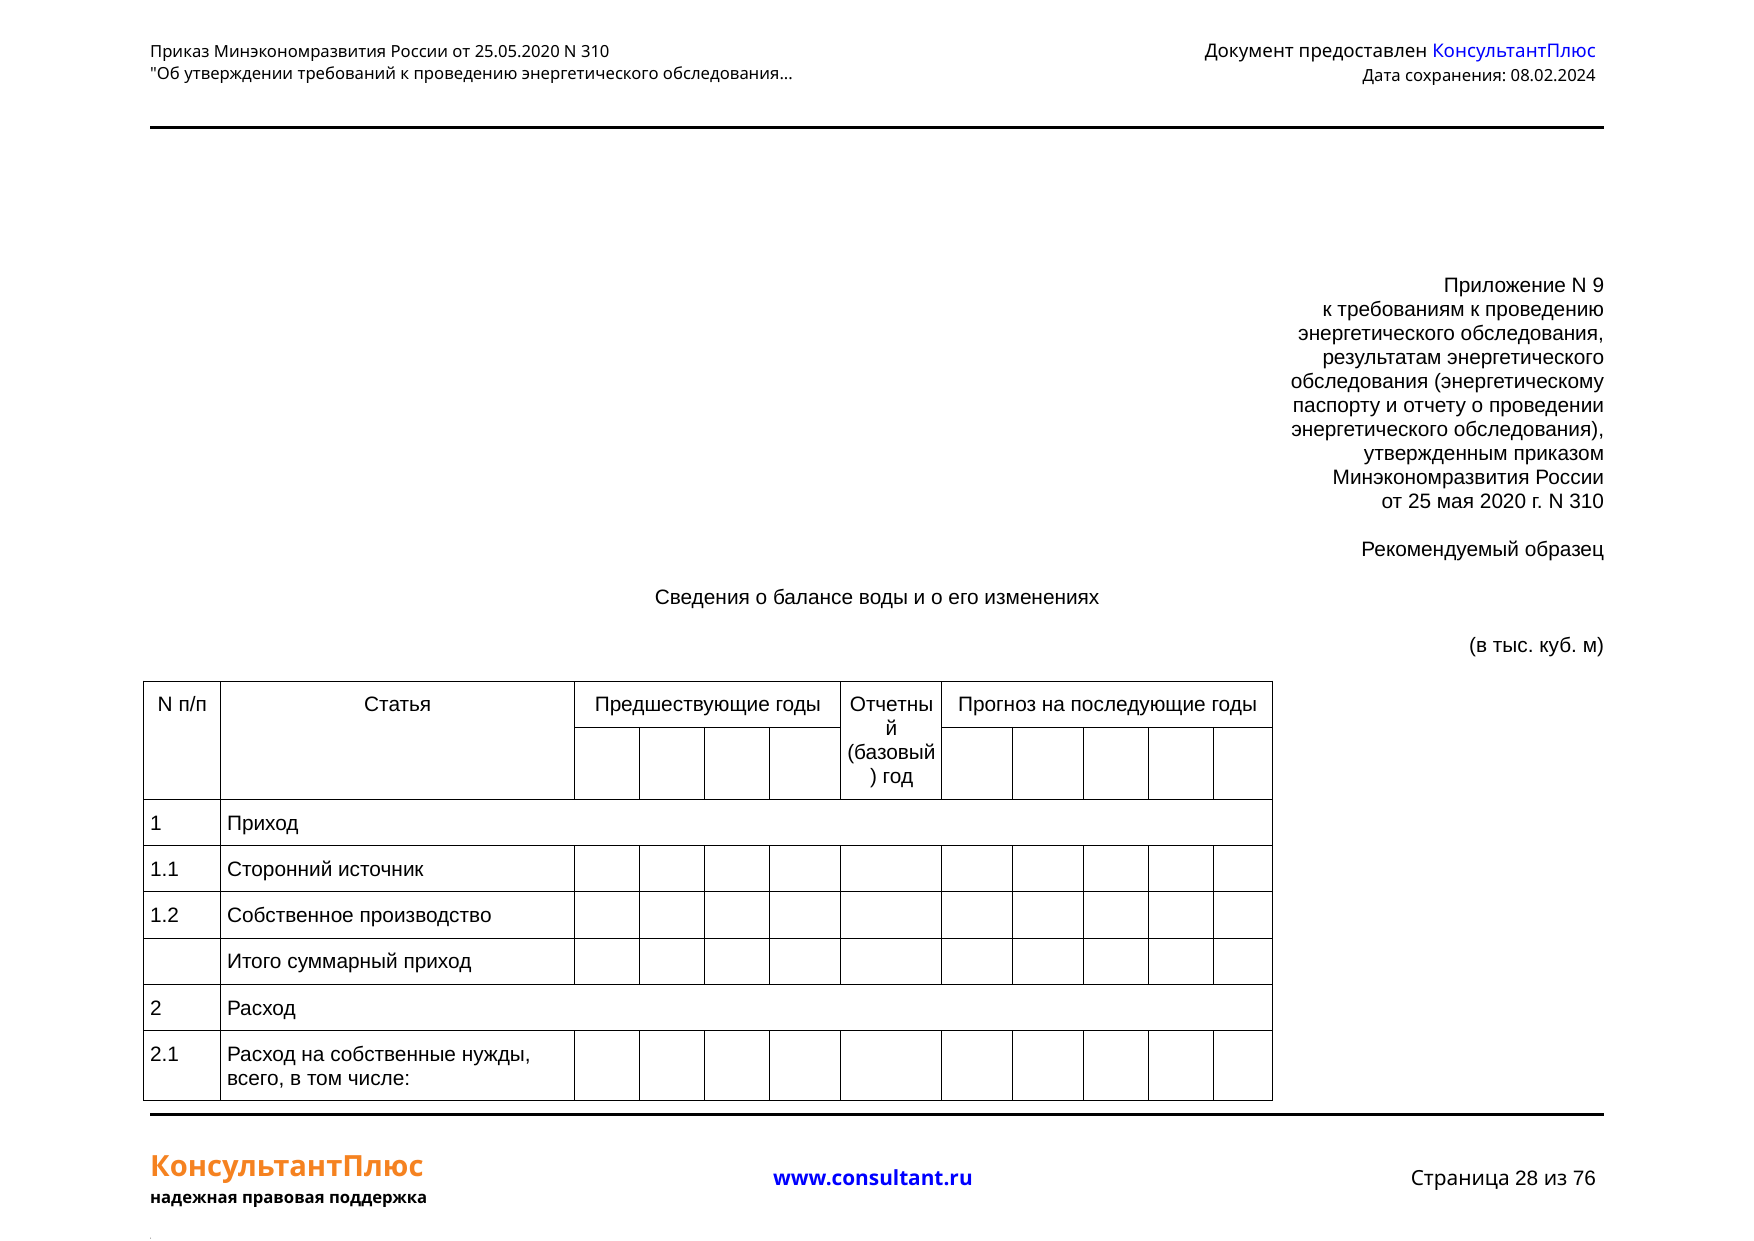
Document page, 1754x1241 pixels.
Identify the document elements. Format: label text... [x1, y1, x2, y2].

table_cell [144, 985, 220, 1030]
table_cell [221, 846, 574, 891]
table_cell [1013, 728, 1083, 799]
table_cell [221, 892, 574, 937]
text Рекомендуемый образец [150, 537, 1604, 561]
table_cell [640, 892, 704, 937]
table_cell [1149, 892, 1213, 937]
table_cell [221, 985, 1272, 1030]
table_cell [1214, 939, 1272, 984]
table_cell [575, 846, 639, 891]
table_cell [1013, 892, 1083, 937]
text (в тыс. куб. м) [150, 633, 1604, 657]
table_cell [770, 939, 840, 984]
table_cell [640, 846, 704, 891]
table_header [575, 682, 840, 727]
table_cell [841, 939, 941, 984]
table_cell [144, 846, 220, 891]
text от 25 мая 2020 г. N 310 [150, 489, 1604, 513]
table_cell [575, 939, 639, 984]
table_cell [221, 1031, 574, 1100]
text энергетического обследования), [150, 417, 1604, 441]
text результатам энергетического [150, 345, 1604, 369]
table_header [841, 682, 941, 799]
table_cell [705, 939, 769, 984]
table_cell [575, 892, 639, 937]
text Приложение N 9 [150, 273, 1604, 297]
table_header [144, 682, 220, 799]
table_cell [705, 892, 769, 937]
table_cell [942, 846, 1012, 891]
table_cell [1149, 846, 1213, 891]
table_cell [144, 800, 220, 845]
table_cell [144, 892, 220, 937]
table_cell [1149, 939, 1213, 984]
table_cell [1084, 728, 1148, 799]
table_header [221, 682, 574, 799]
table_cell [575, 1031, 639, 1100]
text утвержденным приказом [150, 441, 1604, 465]
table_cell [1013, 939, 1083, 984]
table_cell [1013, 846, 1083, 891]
text энергетического обследования, [150, 321, 1604, 345]
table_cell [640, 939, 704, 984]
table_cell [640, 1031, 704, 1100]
text паспорту и отчету о проведении [150, 393, 1604, 417]
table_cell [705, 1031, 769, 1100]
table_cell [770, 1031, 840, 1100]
text Минэкономразвития России [150, 465, 1604, 489]
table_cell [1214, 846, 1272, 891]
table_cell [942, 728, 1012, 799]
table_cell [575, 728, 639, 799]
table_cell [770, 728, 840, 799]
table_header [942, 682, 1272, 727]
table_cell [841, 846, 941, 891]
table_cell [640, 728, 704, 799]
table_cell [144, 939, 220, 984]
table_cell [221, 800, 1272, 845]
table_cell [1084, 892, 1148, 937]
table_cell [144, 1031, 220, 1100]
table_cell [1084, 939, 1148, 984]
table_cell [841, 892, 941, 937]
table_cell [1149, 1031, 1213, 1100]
text обследования (энергетическому [150, 369, 1604, 393]
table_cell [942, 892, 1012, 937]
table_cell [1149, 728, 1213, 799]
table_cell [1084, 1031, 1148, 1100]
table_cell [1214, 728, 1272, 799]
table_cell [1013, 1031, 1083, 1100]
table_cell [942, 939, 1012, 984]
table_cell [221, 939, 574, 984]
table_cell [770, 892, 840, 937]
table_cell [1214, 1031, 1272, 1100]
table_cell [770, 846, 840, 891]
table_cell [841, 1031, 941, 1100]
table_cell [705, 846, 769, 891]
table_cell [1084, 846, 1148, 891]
text к требованиям к проведению [150, 297, 1604, 321]
text Сведения о балансе воды и о его изменениях [150, 585, 1604, 609]
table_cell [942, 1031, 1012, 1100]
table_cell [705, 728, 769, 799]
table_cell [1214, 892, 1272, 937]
